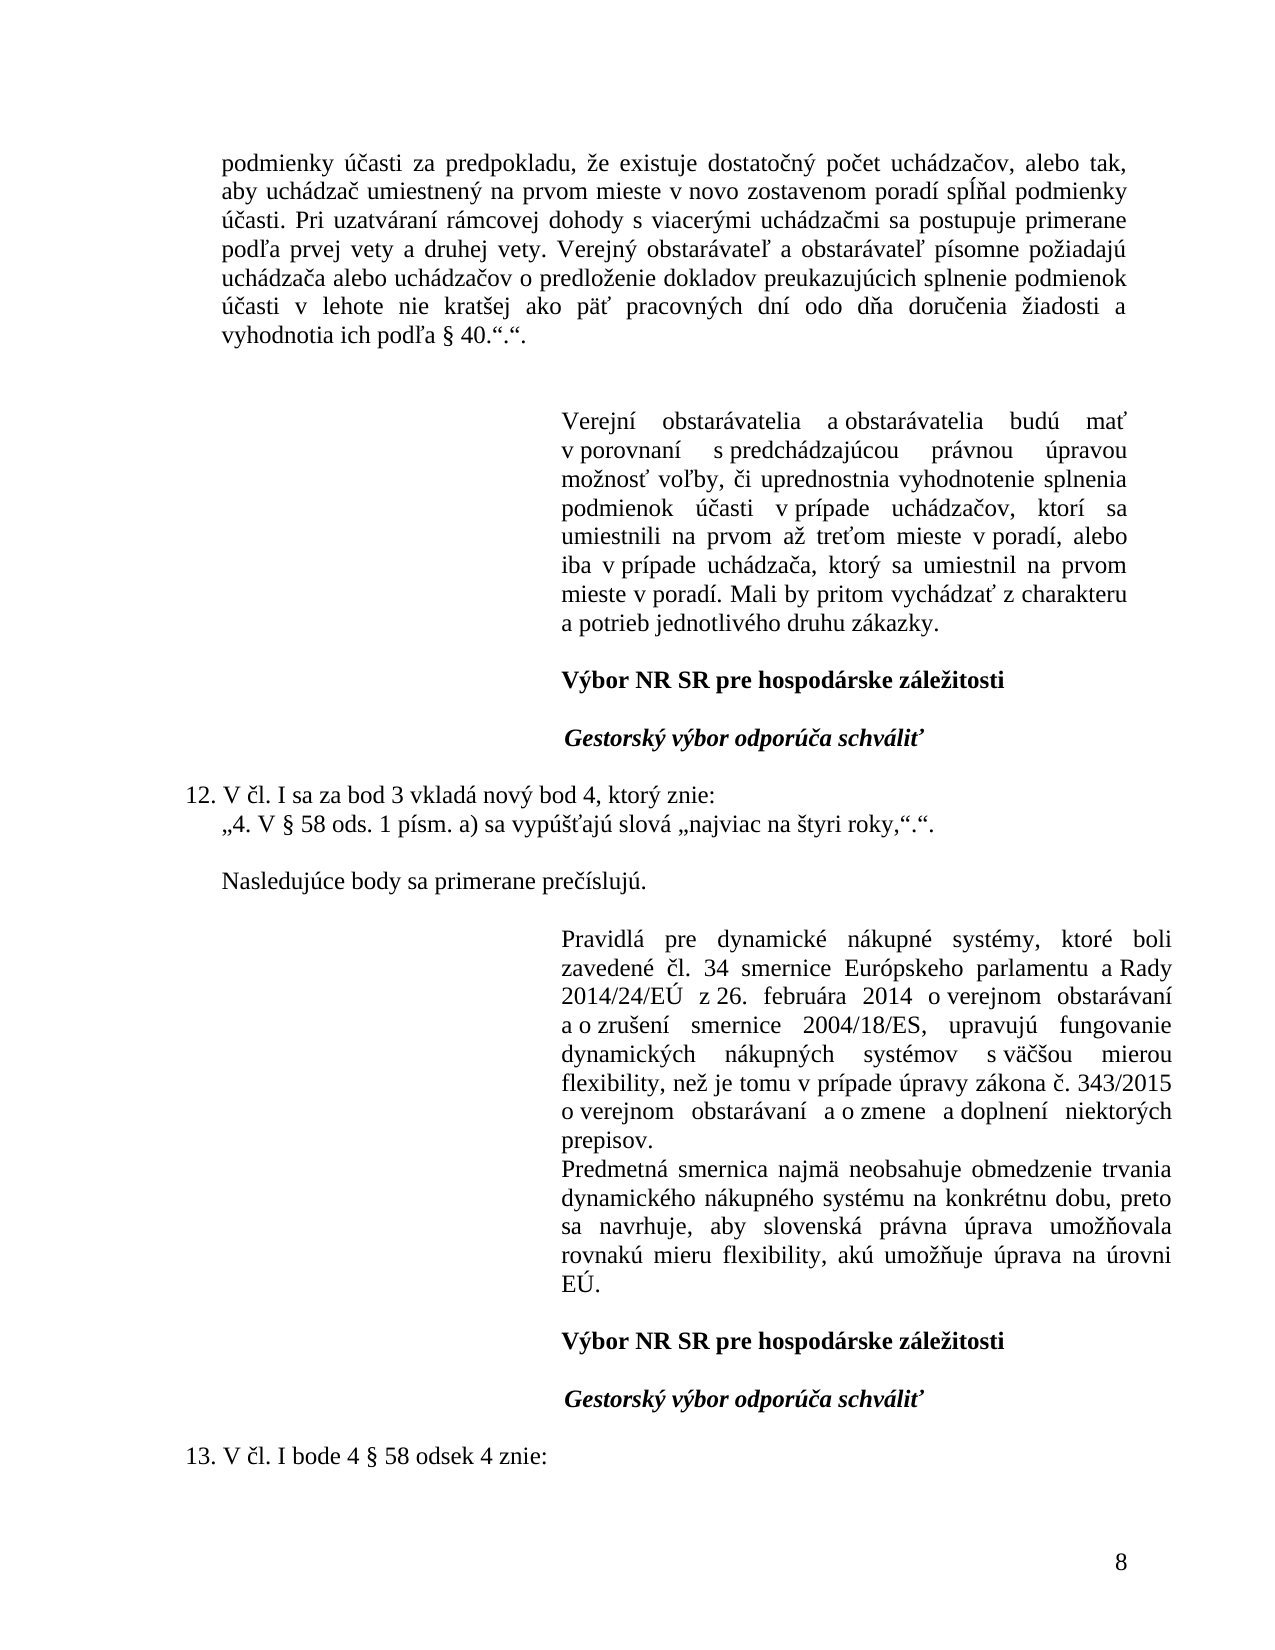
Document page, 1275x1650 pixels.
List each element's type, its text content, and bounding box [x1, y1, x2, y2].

list V čl. I sa za bod 3 vkladá nový bod 4, ktorý znie: [185, 780, 1127, 809]
text Gestorský výbor odporúča schváliť [451, 723, 1127, 751]
list „4. V § 58 ods. 1 písm. a) sa vypúšťajú slová „najviac na štyri roky,“.“. [221, 809, 1127, 838]
list V čl. I bode 4 § 58 odsek 4 znie: [185, 1441, 1127, 1470]
text Predmetná smernica najmä neobsahuje obmedzenie trvania dynamického nákupného systému na konkrétnu dobu, preto sa navrhuje, aby slovenská právna úprava umožňovala rovnakú mieru flexibility, akú umožňuje úprava na úrovni EÚ. [561, 1154, 1172, 1298]
text Výbor NR SR pre hospodárske záležitosti [474, 1326, 1127, 1355]
list Verejní obstarávatelia a obstarávatelia budú mať v porovnaní s predchádzajúcou právnou úpravou možnosť voľby, či uprednostnia vyhodnotenie splnenia podmienok účasti v prípade uchádzačov, ktorí sa umiestnili na prvom až treťom mieste v poradí, alebo iba v prípade uchádzača, ktorý sa umiestnil na prvom mieste v poradí. Mali by pritom vychádzať z charakteru a potrieb jednotlivého druhu zákazky. [561, 406, 1127, 636]
text Výbor NR SR pre hospodárske záležitosti [474, 665, 1127, 694]
text Gestorský výbor odporúča schváliť [451, 1384, 1127, 1413]
list Nasledujúce body sa primerane prečíslujú. [221, 866, 1127, 895]
text Pravidlá pre dynamické nákupné systémy, ktoré boli zavedené čl. 34 smernice Európskeho parlamentu a Rady 2014/24/EÚ z 26. februára 2014 o verejnom obstarávaní a o zrušení smernice 2004/18/ES, upravujú fungovanie dynamických nákupných systémov s väčšou mierou flexibility, než je tomu v prípade úpravy zákona č. 343/2015 o verejnom obstarávaní a o zmene a doplnení niektorých prepisov. [561, 924, 1172, 1154]
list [221, 148, 1127, 349]
